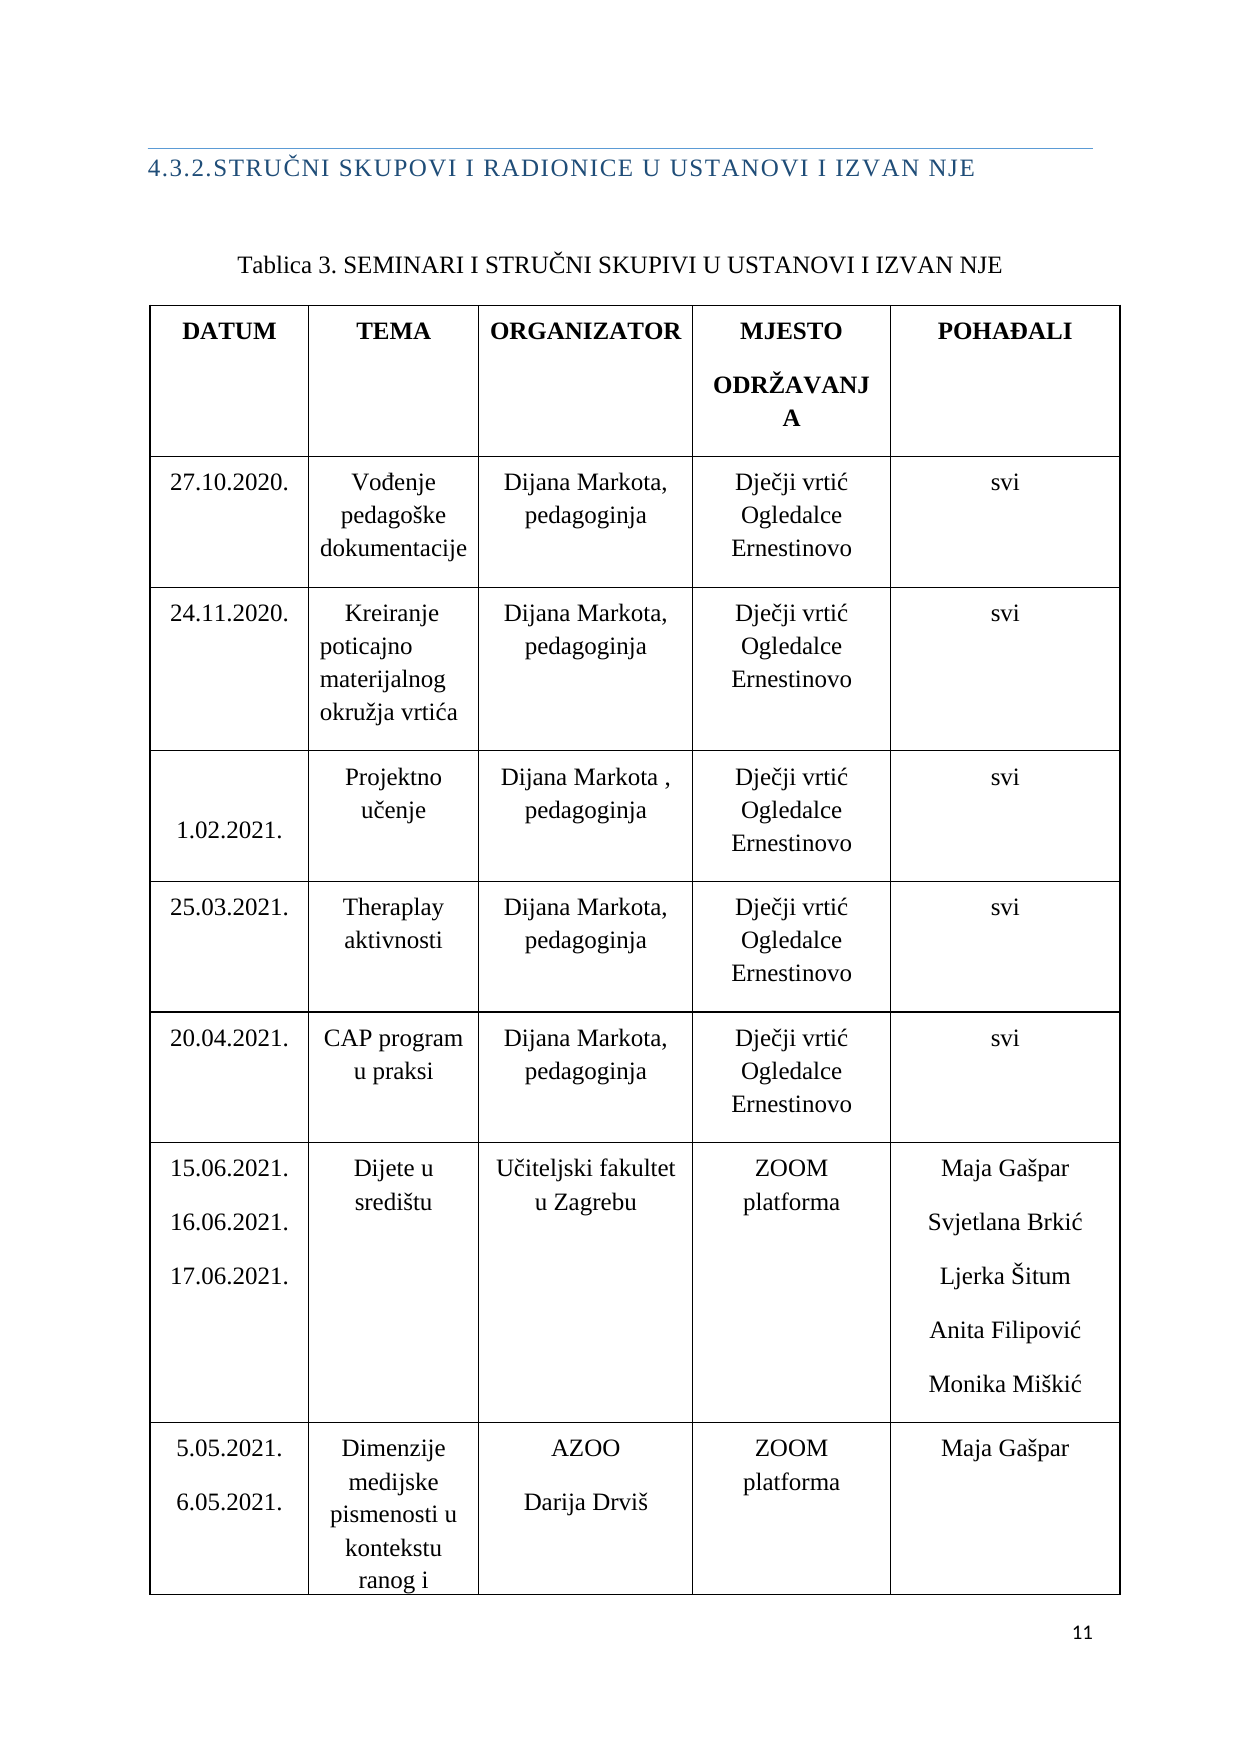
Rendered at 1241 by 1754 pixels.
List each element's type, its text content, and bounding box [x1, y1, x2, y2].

table_cell Dječji vrtić Ogledalce Ernestinovo [693, 457, 890, 587]
table_header TEMA [309, 306, 478, 456]
table_cell CAP program u praksi [309, 1013, 478, 1142]
table_cell svi [891, 751, 1119, 881]
table_cell Maja Gašpar Svjetlana Brkić Ljerka Šitum Anita Filipović Monika Miškić [891, 1143, 1119, 1422]
table_cell Dijana Markota , pedagoginja [479, 751, 692, 881]
table_cell ZOOM platforma [693, 1143, 890, 1422]
table_cell Dječji vrtić Ogledalce Ernestinovo [693, 1013, 890, 1142]
table_cell ZOOM platforma [693, 1423, 890, 1594]
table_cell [151, 1423, 308, 1594]
table_cell Dječji vrtić Ogledalce Ernestinovo [693, 588, 890, 750]
table_cell Theraplay aktivnosti [309, 882, 478, 1011]
table_cell 25.03.2021. [151, 882, 308, 1011]
table_cell svi [891, 457, 1119, 587]
table_cell Vođenje pedagoške dokumentacije [309, 457, 478, 587]
table_cell Maja Gašpar [891, 1423, 1119, 1594]
table_cell Dijana Markota, pedagoginja [479, 882, 692, 1011]
text Tablica 3. SEMINARI I STRUČNI SKUPIVI U USTANOVI I IZVAN NJE [148, 251, 1093, 279]
table_cell Dječji vrtić Ogledalce Ernestinovo [693, 751, 890, 881]
table_cell Dijana Markota, pedagoginja [479, 457, 692, 587]
table_cell Dječji vrtić Ogledalce Ernestinovo [693, 882, 890, 1011]
table_cell svi [891, 882, 1119, 1011]
table_cell Učiteljski fakultet u Zagrebu [479, 1143, 692, 1422]
table_cell 1.02.2021. [151, 751, 308, 881]
table_cell 24.11.2020. [151, 588, 308, 750]
table_cell Projektno učenje [309, 751, 478, 881]
table_cell Dijana Markota, pedagoginja [479, 1013, 692, 1142]
table_cell 20.04.2021. [151, 1013, 308, 1142]
table_cell svi [891, 588, 1119, 750]
table_header DATUM [151, 306, 308, 456]
table_cell 15.06.2021. 16.06.2021. 17.06.2021. [151, 1143, 308, 1422]
table_header ORGANIZATOR [479, 306, 692, 456]
table_cell svi [891, 1013, 1119, 1142]
table_cell Kreiranje poticajno materijalnog okružja vrtića [309, 588, 478, 750]
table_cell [309, 1423, 478, 1594]
table_header POHAĐALI [891, 306, 1119, 456]
table_cell Dijete u središtu [309, 1143, 478, 1422]
table_cell 27.10.2020. [151, 457, 308, 587]
table_cell AZOO Darija Drviš [479, 1423, 692, 1594]
table_header MJESTO ODRŽAVANJA [693, 306, 890, 456]
text 4.3.2.Stručni skupovi i radionice u Ustanovi i izvan nje [148, 149, 1093, 182]
table_cell Dijana Markota, pedagoginja [479, 588, 692, 750]
